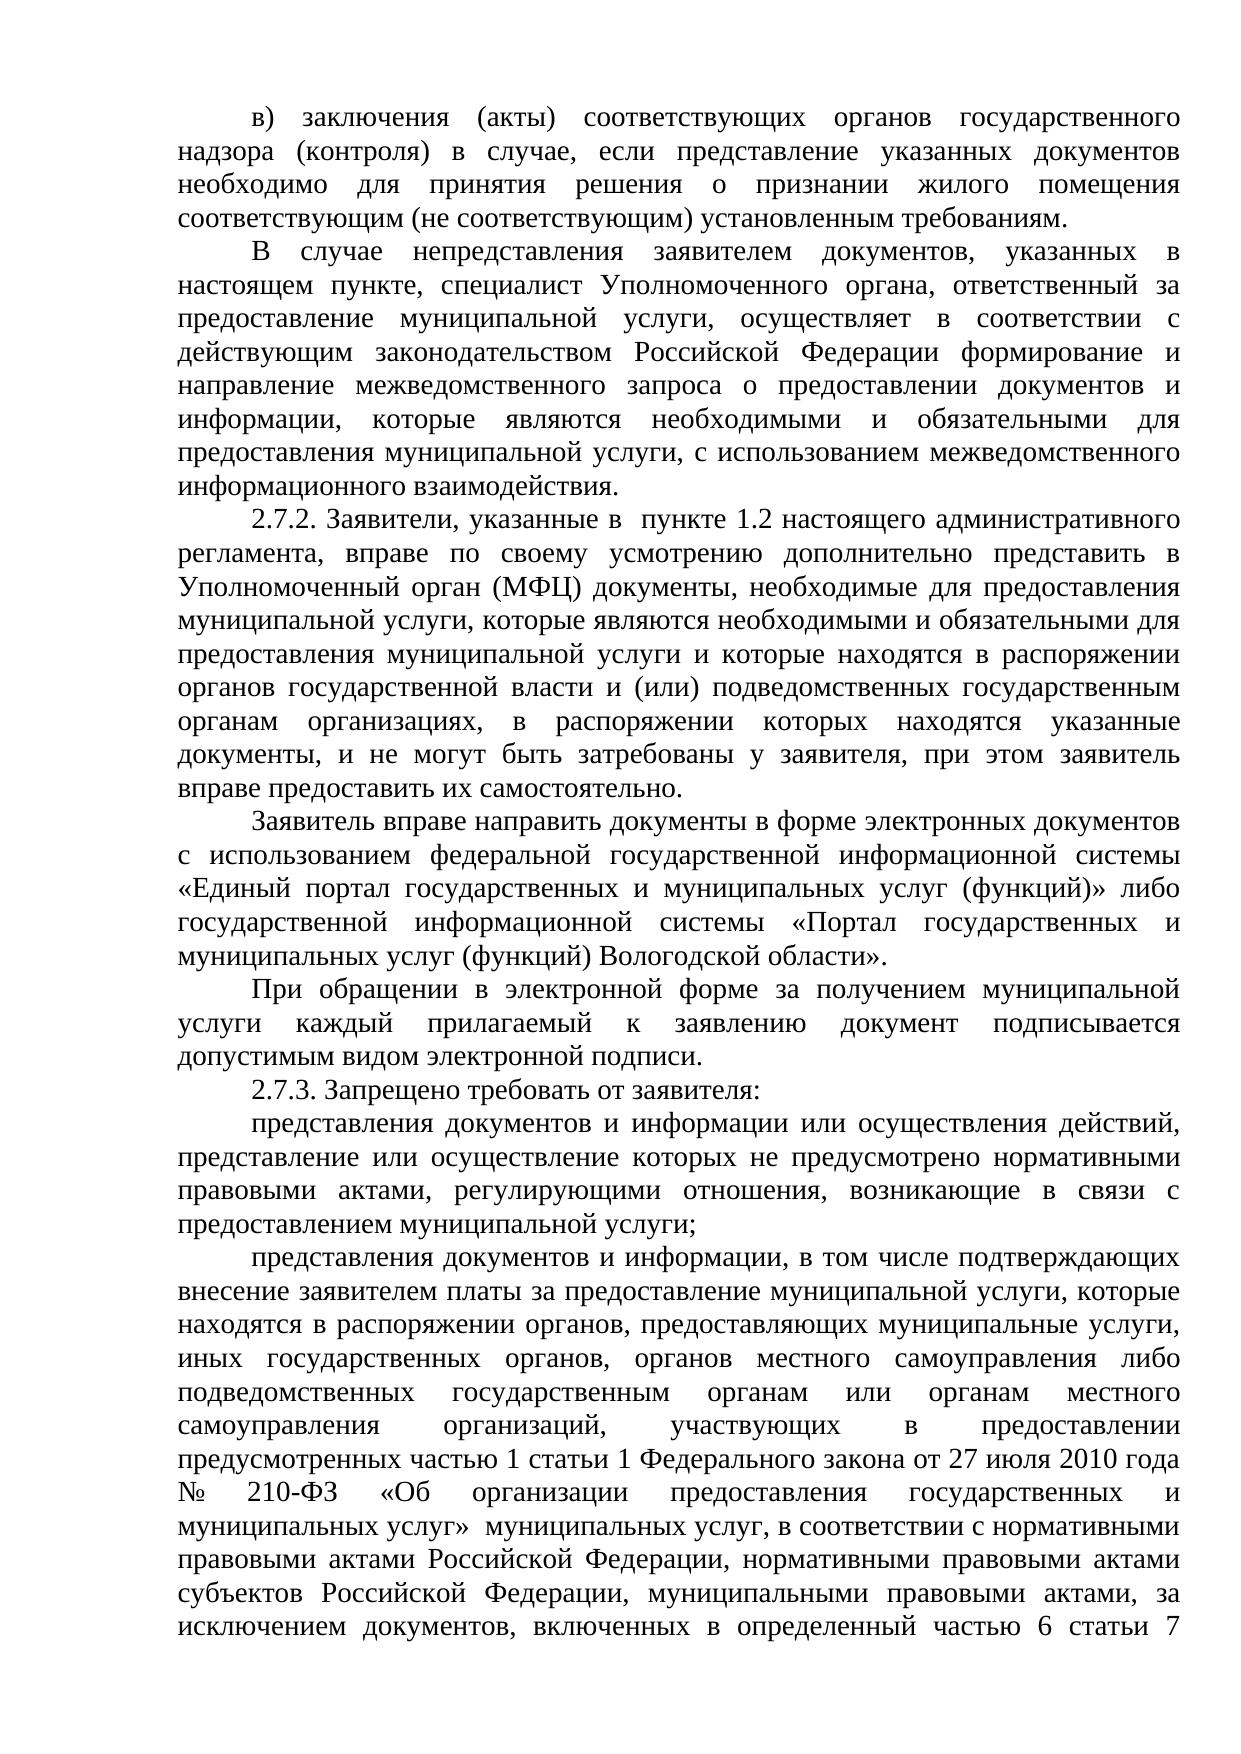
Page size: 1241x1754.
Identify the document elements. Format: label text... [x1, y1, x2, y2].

text При обращении в электронной форме за получением муниципальной услуги каждый прилагаемый к заявлению документ подписывается допустимым видом электронной подписи. [177, 971, 1181, 1072]
text Заявитель вправе направить документы в форме электронных документов с использованием федеральной государственной информационной системы «Единый портал государственных и муниципальных услуг (функций)» либо государственной информационной системы «Портал государственных и муниципальных услуг (функций) Вологодской области». [177, 803, 1181, 971]
text В случае непредставления заявителем документов, указанных в настоящем пункте, специалист Уполномоченного органа, ответственный за предоставление муниципальной услуги, осуществляет в соответствии с действующим законодательством Российской Федерации формирование и направление межведомственного запроса о предоставлении документов и информации, которые являются необходимыми и обязательными для предоставления муниципальной услуги, с использованием межведомственного информационного взаимодействия. [177, 233, 1181, 502]
text 2.7.3. Запрещено требовать от заявителя: [177, 1072, 1181, 1105]
text представления документов и информации или осуществления действий, представление или осуществление которых не предусмотрено нормативными правовыми актами, регулирующими отношения, возникающие в связи с предоставлением муниципальной услуги; [177, 1105, 1181, 1239]
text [177, 1239, 1181, 1642]
text 2.7.2. Заявители, указанные в пункте 1.2 настоящего административного регламента, вправе по своему усмотрению дополнительно представить в Уполномоченный орган (МФЦ) документы, необходимые для предоставления муниципальной услуги, которые являются необходимыми и обязательными для предоставления муниципальной услуги и которые находятся в распоряжении органов государственной власти и (или) подведомственных государственным органам организациях, в распоряжении которых находятся указанные документы, и не могут быть затребованы у заявителя, при этом заявитель вправе предоставить их самостоятельно. [177, 502, 1181, 803]
text в) заключения (акты) соответствующих органов государственного надзора (контроля) в случае, если представление указанных документов необходимо для принятия решения о признании жилого помещения соответствующим (не соответствующим) установленным требованиям. [177, 99, 1181, 233]
